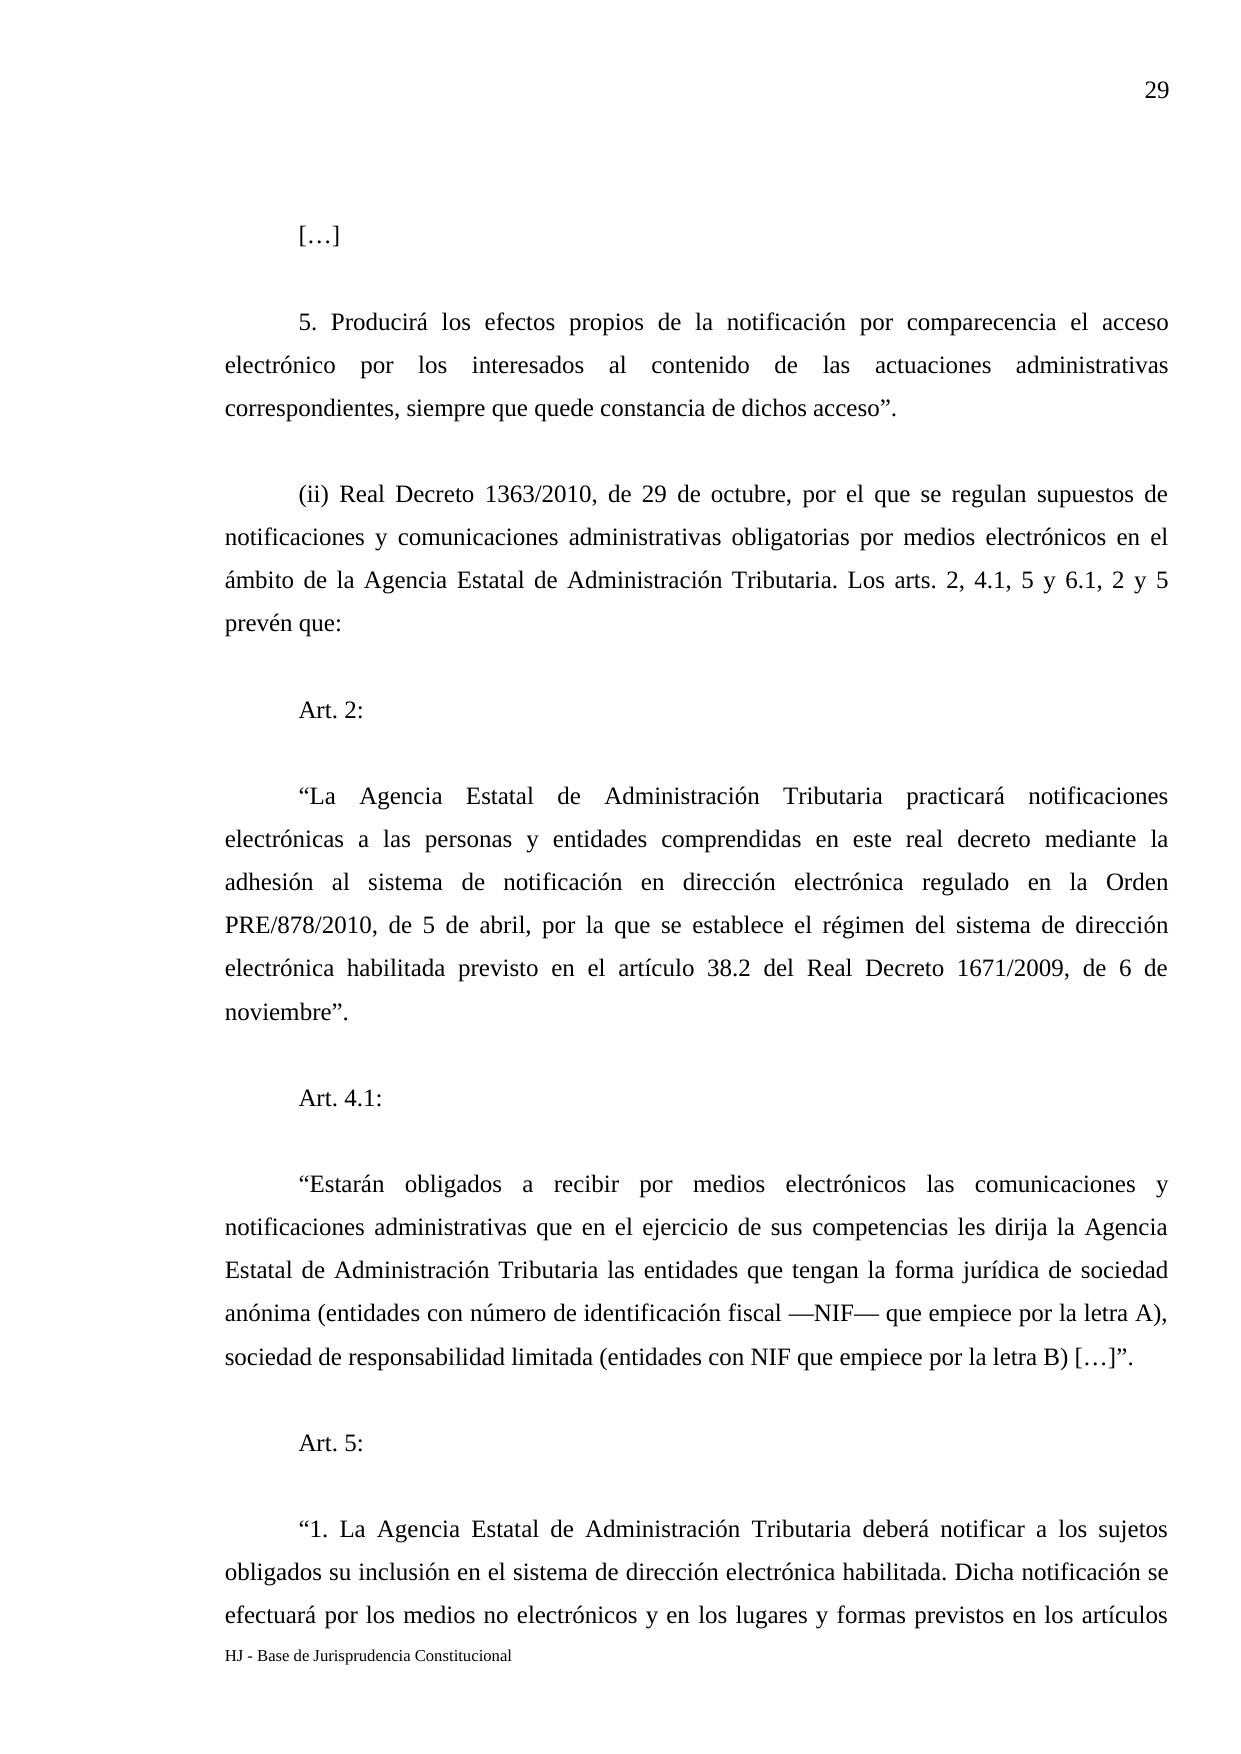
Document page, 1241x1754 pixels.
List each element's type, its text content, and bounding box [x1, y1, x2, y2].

text […] [224, 220, 1169, 249]
text “La Agencia Estatal de Administración Tributaria practicará notificaciones electrónicas a las personas y entidades comprendidas en este real decreto mediante la adhesión al sistema de notificación en dirección electrónica regulado en la Orden PRE/878/2010, de 5 de abril, por la que se establece el régimen del sistema de dirección electrónica habilitada previsto en el artículo 38.2 del Real Decreto 1671/2009, de 6 de noviembre”. [224, 781, 1169, 1025]
text 5. Producirá los efectos propios de la notificación por comparecencia el acceso electrónico por los interesados al contenido de las actuaciones administrativas correspondientes, siempre que quede constancia de dichos acceso”. [224, 307, 1169, 422]
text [224, 1514, 1169, 1629]
text Art. 2: [224, 695, 1169, 723]
text “Estarán obligados a recibir por medios electrónicos las comunicaciones y notificaciones administrativas que en el ejercicio de sus competencias les dirija la Agencia Estatal de Administración Tributaria las entidades que tengan la forma jurídica de sociedad anónima (entidades con número de identificación fiscal —NIF— que empiece por la letra A), sociedad de responsabilidad limitada (entidades con NIF que empiece por la letra B) […]”. [224, 1169, 1169, 1370]
text Art. 4.1: [224, 1083, 1169, 1112]
text (ii) Real Decreto 1363/2010, de 29 de octubre, por el que se regulan supuestos de notificaciones y comunicaciones administrativas obligatorias por medios electrónicos en el ámbito de la Agencia Estatal de Administración Tributaria. Los arts. 2, 4.1, 5 y 6.1, 2 y 5 prevén que: [224, 479, 1169, 637]
text Art. 5: [224, 1428, 1169, 1457]
